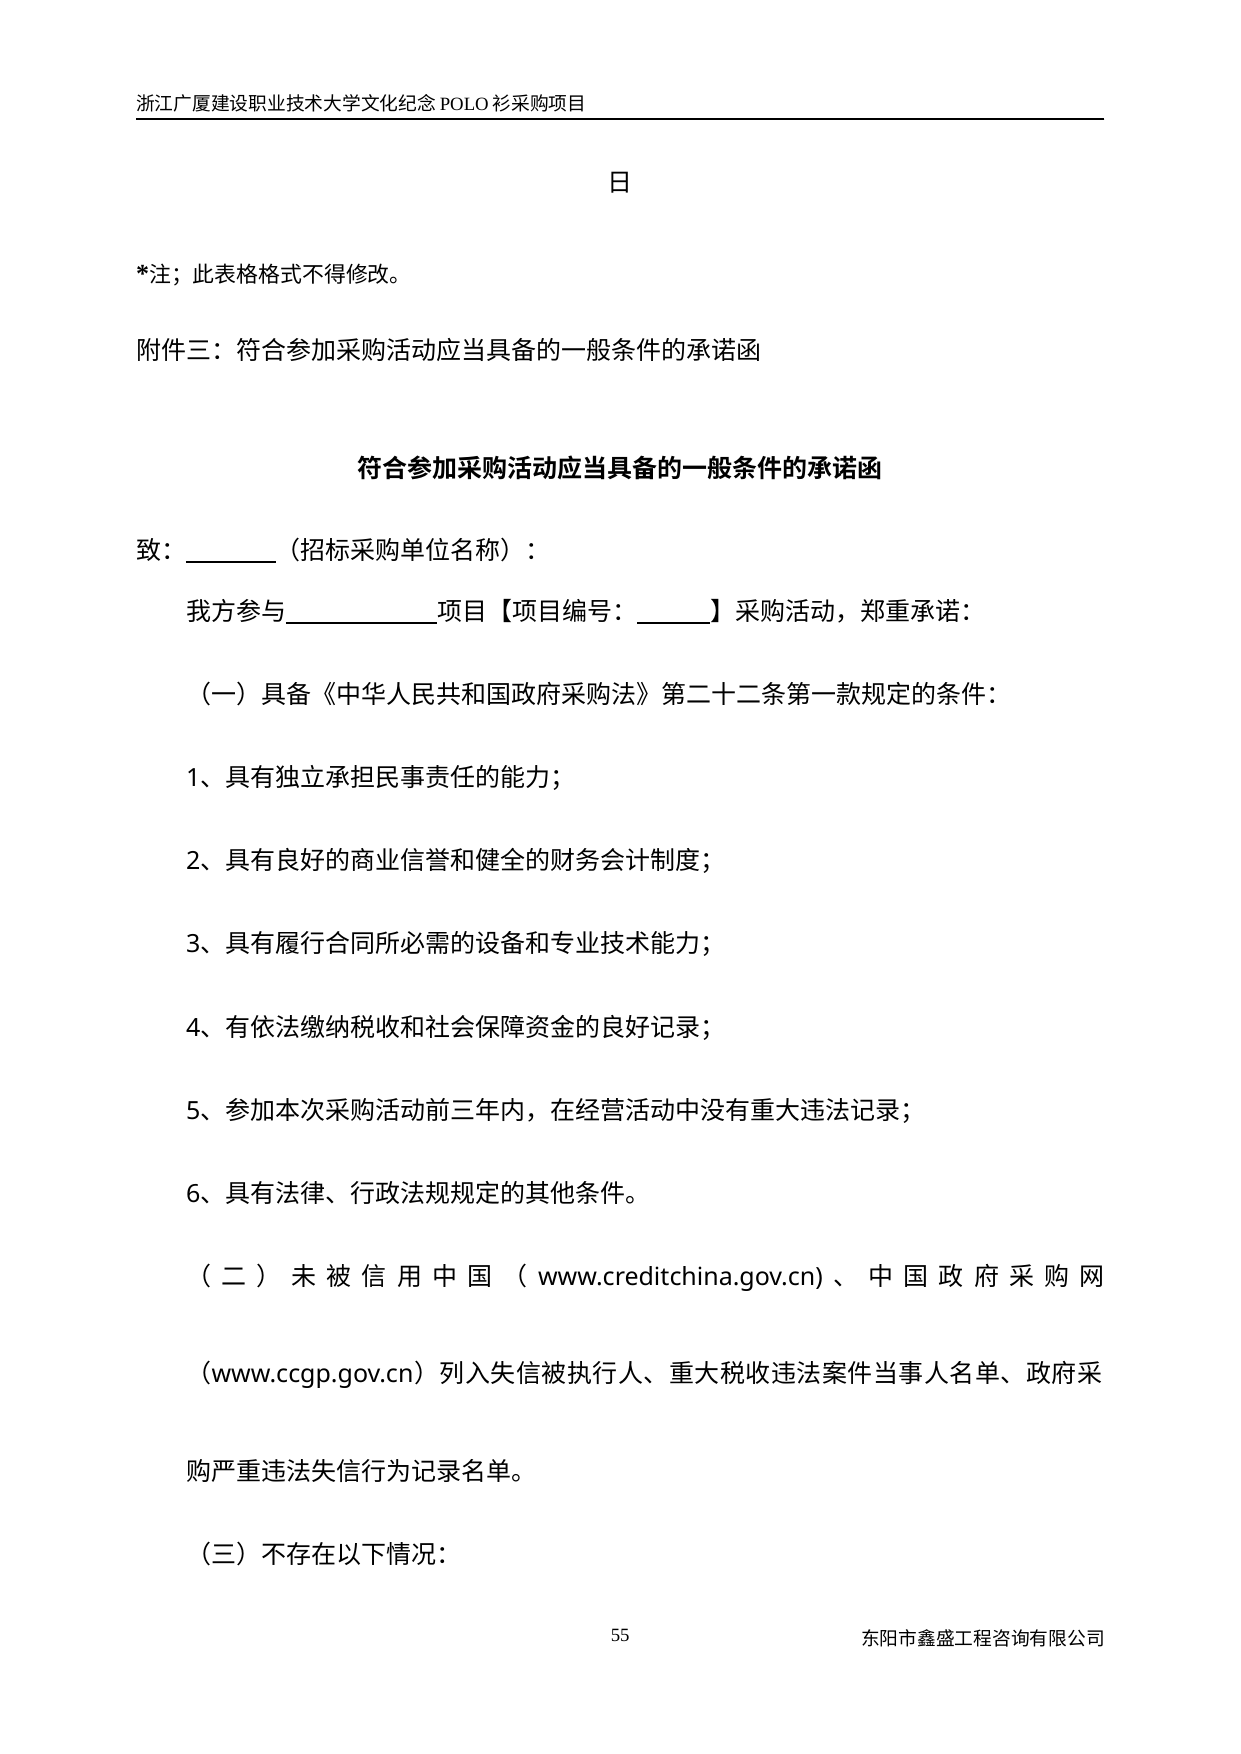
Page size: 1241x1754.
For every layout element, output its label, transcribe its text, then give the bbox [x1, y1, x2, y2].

text 4、有依法缴纳税收和社会保障资金的良好记录； [186, 993, 1104, 1058]
text 年 月 日 [136, 162, 1104, 198]
text 1、具有独立承担民事责任的能力； [186, 743, 1104, 808]
text （一）具备《中华人民共和国政府采购法》第二十二条第一款规定的条件： [186, 660, 1104, 725]
text 符合参加采购活动应当具备的一般条件的承诺函 [136, 434, 1104, 499]
text 附件三：符合参加采购活动应当具备的一般条件的承诺函 [136, 316, 1104, 381]
text （二）未被信用中国（www.creditchina.gov.cn)、中国政府采购网（www.ccgp.gov.cn）列入失信被执行人、重大税收违法案件当事人名单、政府采购严重违法失信行为记录名单。 [186, 1242, 1104, 1502]
text 6、具有法律、行政法规规定的其他条件。 [186, 1159, 1104, 1224]
text 5、参加本次采购活动前三年内，在经营活动中没有重大违法记录； [186, 1076, 1104, 1141]
text （三）不存在以下情况： [186, 1520, 1104, 1585]
text 我方参与 项目【项目编号： 】采购活动，郑重承诺： [186, 577, 1104, 642]
text 2、具有良好的商业信誉和健全的财务会计制度； [186, 826, 1104, 891]
text 致： （招标采购单位名称）： [136, 530, 1104, 566]
text *注；此表格格式不得修改。 [136, 257, 1104, 289]
text 3、具有履行合同所必需的设备和专业技术能力； [186, 909, 1104, 974]
